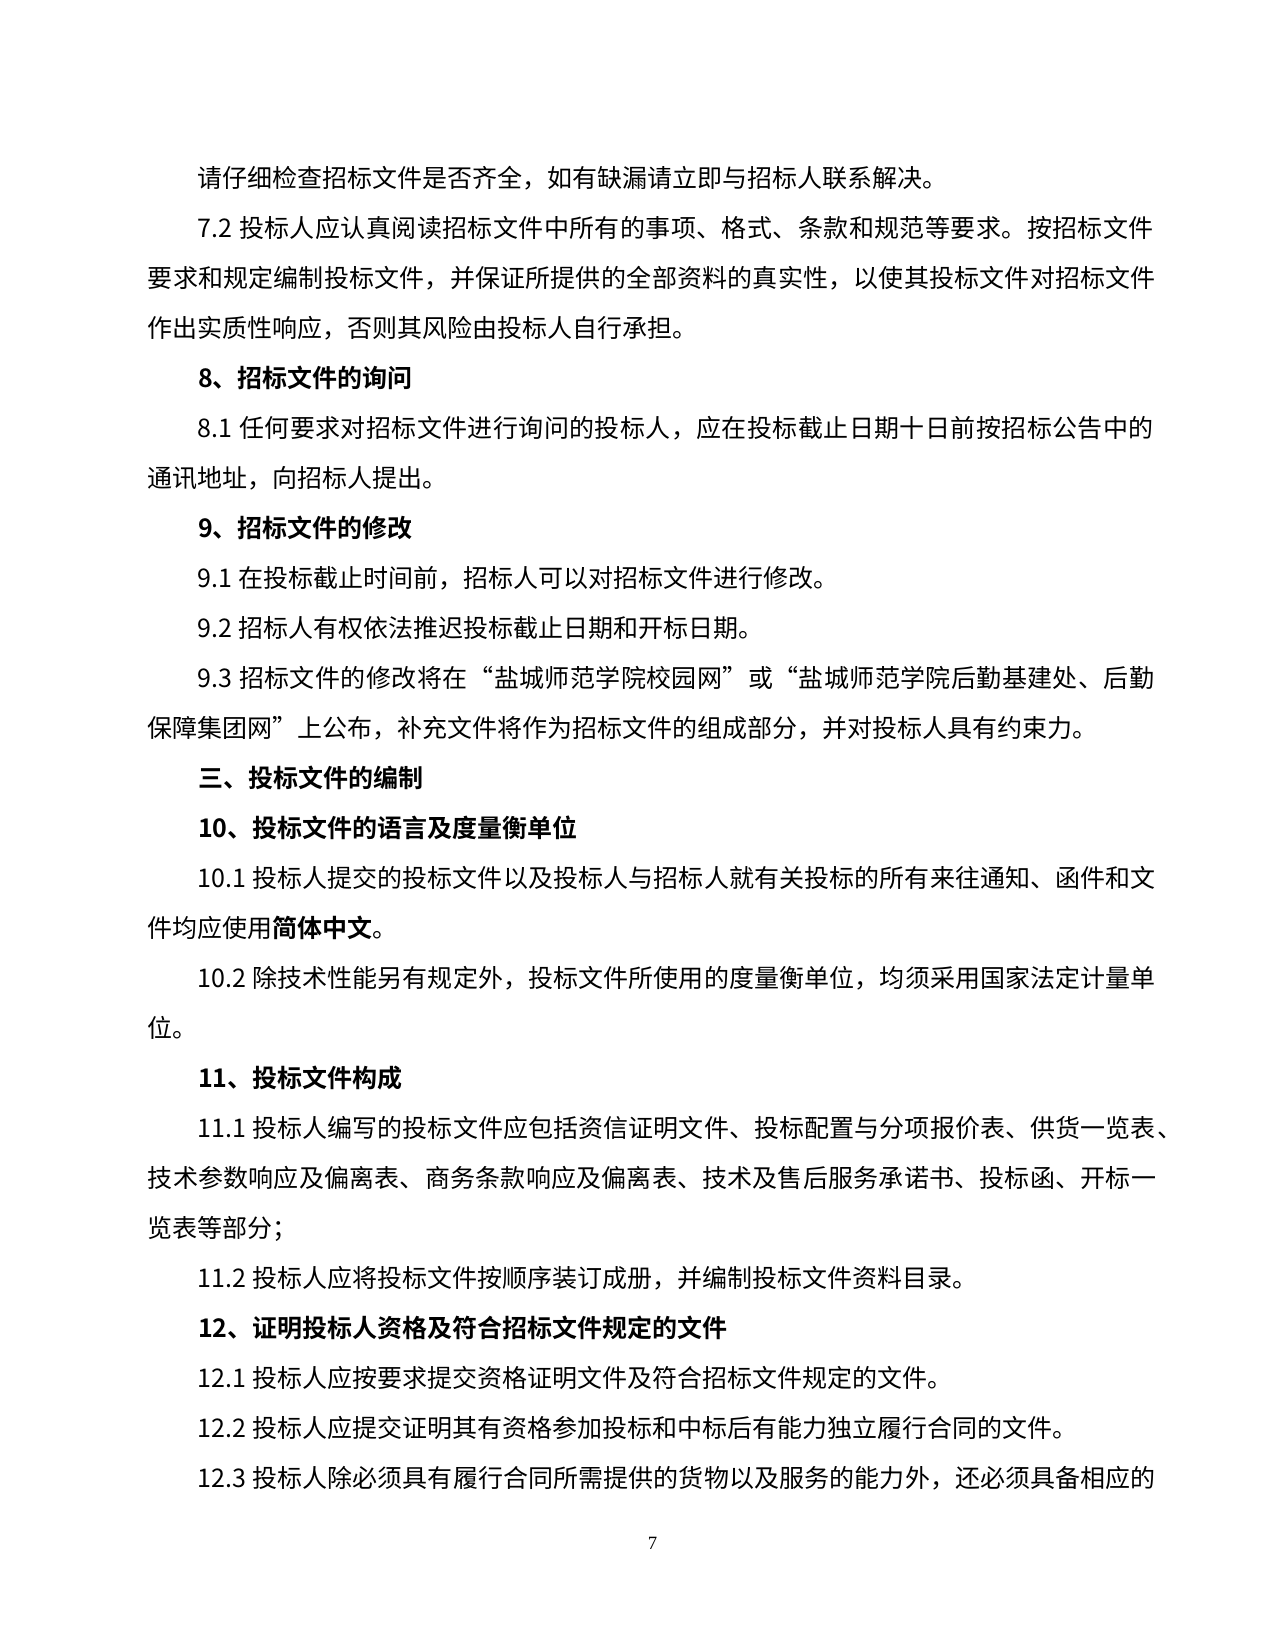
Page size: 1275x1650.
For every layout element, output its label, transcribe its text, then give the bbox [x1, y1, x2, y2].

text 12.1 投标人应按要求提交资格证明文件及符合招标文件规定的文件。 [148, 1348, 1157, 1398]
text 11、投标文件构成 [148, 1048, 1157, 1098]
text 8.1 任何要求对招标文件进行询问的投标人，应在投标截止日期十日前按招标公告中的通讯地址，向招标人提出。 [148, 398, 1157, 498]
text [148, 1448, 1157, 1498]
text 7.2 投标人应认真阅读招标文件中所有的事项、格式、条款和规范等要求。按招标文件要求和规定编制投标文件，并保证所提供的全部资料的真实性，以使其投标文件对招标文件作出实质性响应，否则其风险由投标人自行承担。 [148, 198, 1157, 348]
text 请仔细检查招标文件是否齐全，如有缺漏请立即与招标人联系解决。 [148, 148, 1157, 198]
text 9.1 在投标截止时间前，招标人可以对招标文件进行修改。 [148, 548, 1157, 598]
text 10.2 除技术性能另有规定外，投标文件所使用的度量衡单位，均须采用国家法定计量单位。 [148, 948, 1157, 1048]
text 9.2 招标人有权依法推迟投标截止日期和开标日期。 [148, 598, 1157, 648]
text 10、投标文件的语言及度量衡单位 [148, 798, 1157, 848]
text 三、投标文件的编制 [148, 748, 1157, 798]
text 9、招标文件的修改 [148, 498, 1157, 548]
text 11.1 投标人编写的投标文件应包括资信证明文件、投标配置与分项报价表、供货一览表、技术参数响应及偏离表、商务条款响应及偏离表、技术及售后服务承诺书、投标函、开标一览表等部分； [148, 1098, 1157, 1248]
text 12、证明投标人资格及符合招标文件规定的文件 [148, 1298, 1157, 1348]
text 12.2 投标人应提交证明其有资格参加投标和中标后有能力独立履行合同的文件。 [148, 1398, 1157, 1448]
text 10.1 投标人提交的投标文件以及投标人与招标人就有关投标的所有来往通知、函件和文件均应使用简体中文。 [148, 848, 1157, 948]
text 9.3 招标文件的修改将在“盐城师范学院校园网”或“盐城师范学院后勤基建处、后勤保障集团网”上公布，补充文件将作为招标文件的组成部分，并对投标人具有约束力。 [148, 648, 1157, 748]
text 8、招标文件的询问 [148, 348, 1157, 398]
text 11.2 投标人应将投标文件按顺序装订成册，并编制投标文件资料目录。 [148, 1248, 1157, 1298]
